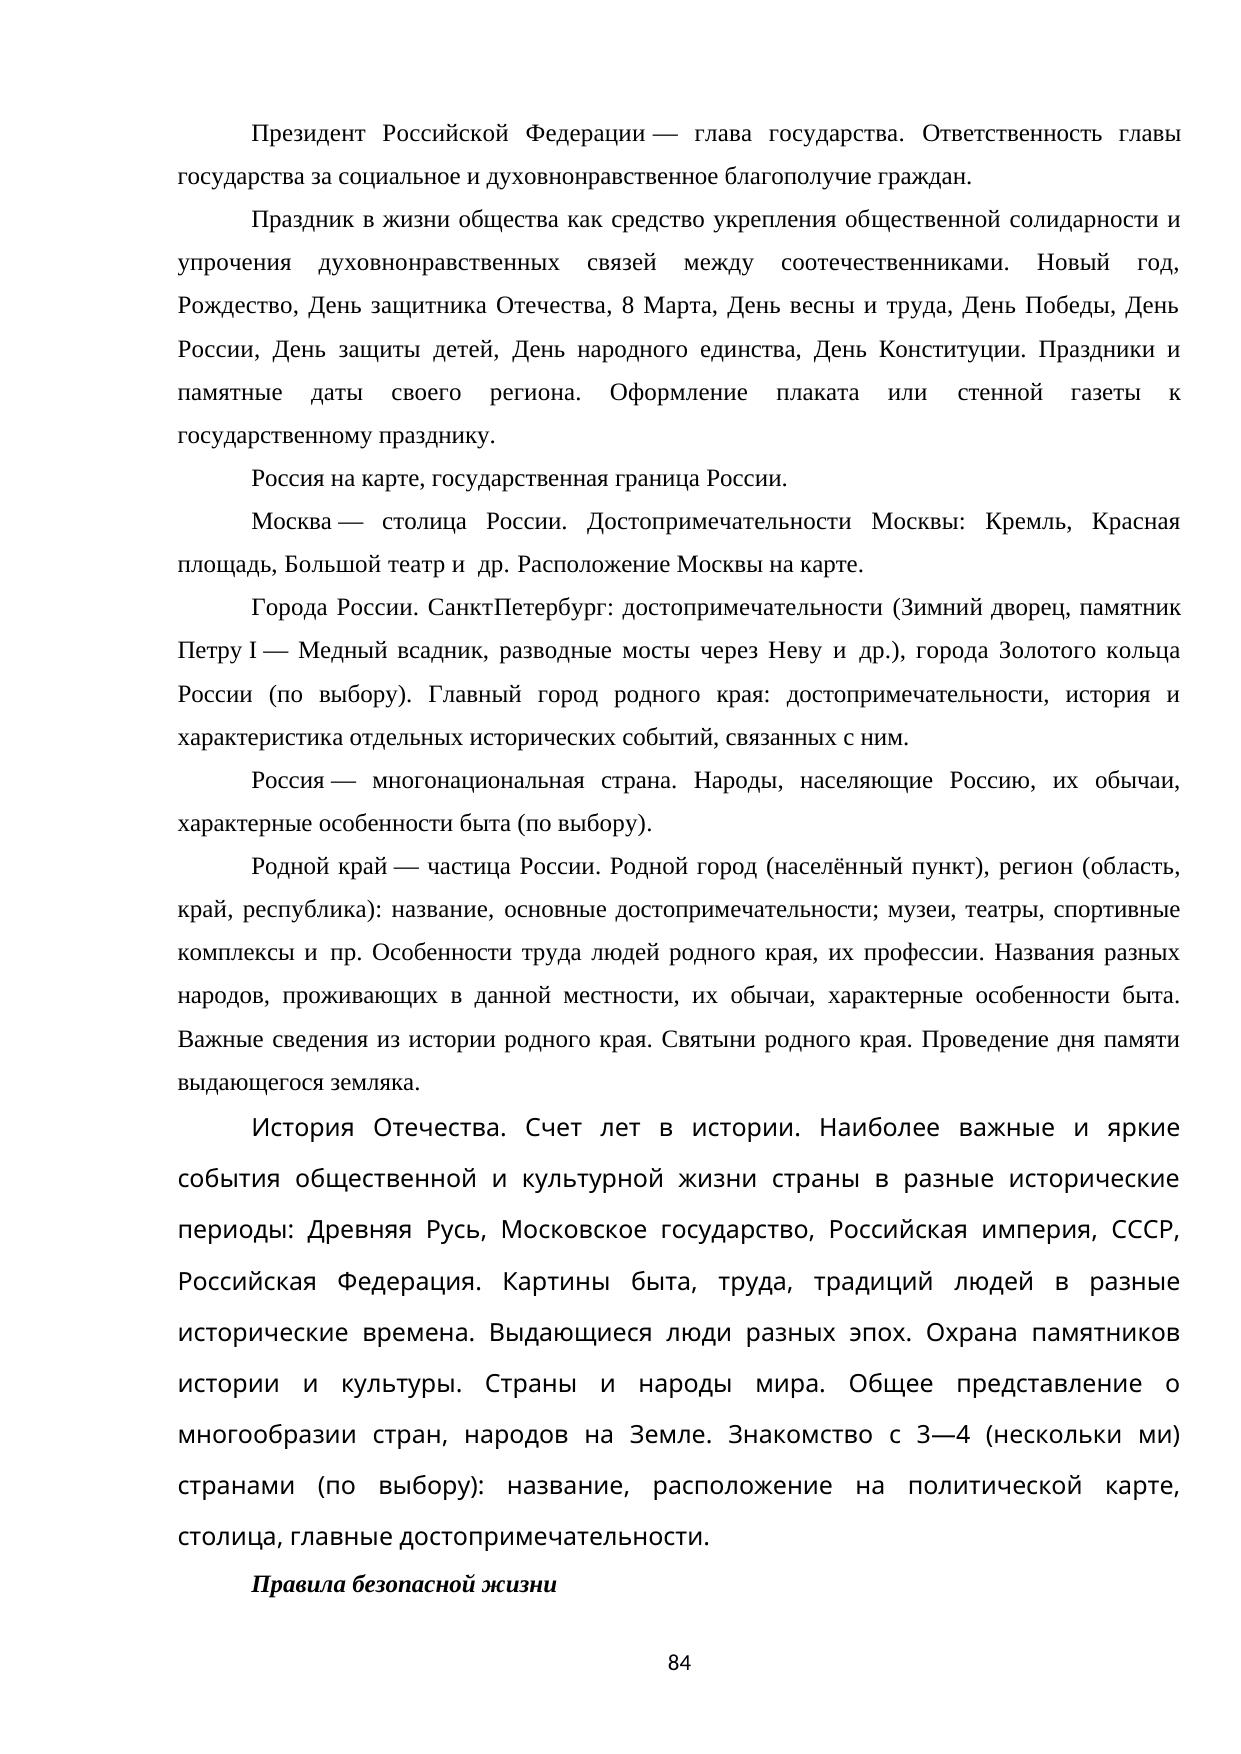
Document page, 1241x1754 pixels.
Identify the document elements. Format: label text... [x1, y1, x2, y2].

text Родной край — частица России. Родной город (населённый пункт), регион (область, край, республика): название, основные достопримечательности; музеи, театры, спортивные комплексы и пр. Особенности труда людей родного края, их профессии. Названия разных народов, проживающих в данной местности, их обычаи, характерные особенности быта. Важные сведения из истории родного края. Святыни родного края. Проведение дня памяти выдающегося земляка. [177, 851, 1181, 1096]
text Президент Российской Федерации — глава государства. Ответственность главы государства за социальное и духовно­нравственное благополучие граждан. [177, 118, 1181, 190]
text Города России. Санкт­Петербург: достопримечательности (Зимний дворец, памятник Петру I — Медный всадник, разводные мосты через Неву и др.), города Золотого кольца России (по выбору). Главный город родного края: достопримечательности, история и характеристика отдельных исторических событий, связанных с ним. [177, 592, 1181, 751]
text Праздник в жизни общества как средство укрепления общественной солидарности и упрочения духовно­нравственных связей между соотечественниками. Новый год, Рождество, День защитника Отечества, 8 Марта, День весны и труда, День Победы, День России, День защиты детей, День народного единства, День Конституции. Праздники и памятные даты своего региона. Оформление плаката или стенной газеты к государственному празднику. [177, 204, 1181, 449]
text Россия — многонациональная страна. Народы, населяющие Россию, их обычаи, характерные особенности быта (по выбору). [177, 765, 1181, 837]
text Правила безопасной жизни [177, 1569, 1181, 1598]
text Москва — столица России. Достопримечательности Москвы: Кремль, Красная площадь, Большой театр и др. Расположение Москвы на карте. [177, 506, 1181, 578]
text История Отечества. Счет лет в истории. Наиболее важные и яркие события общественной и культурной жизни страны в разные исторические периоды: Древняя Русь, Московское государство, Российская империя, СССР, Российская Федерация. Картины быта, труда, традиций людей в разные исторические времена. Выдающиеся люди разных эпох. Охрана памятников истории и культуры. Страны и народы мира. Общее представление о многообразии стран, народов на Земле. Знакомство с 3—4 (нескольки ми) странами (по выбору): название, расположение на политической карте, столица, главные достопримечательности. [177, 1110, 1181, 1552]
text Россия на карте, государственная граница России. [177, 463, 1181, 492]
